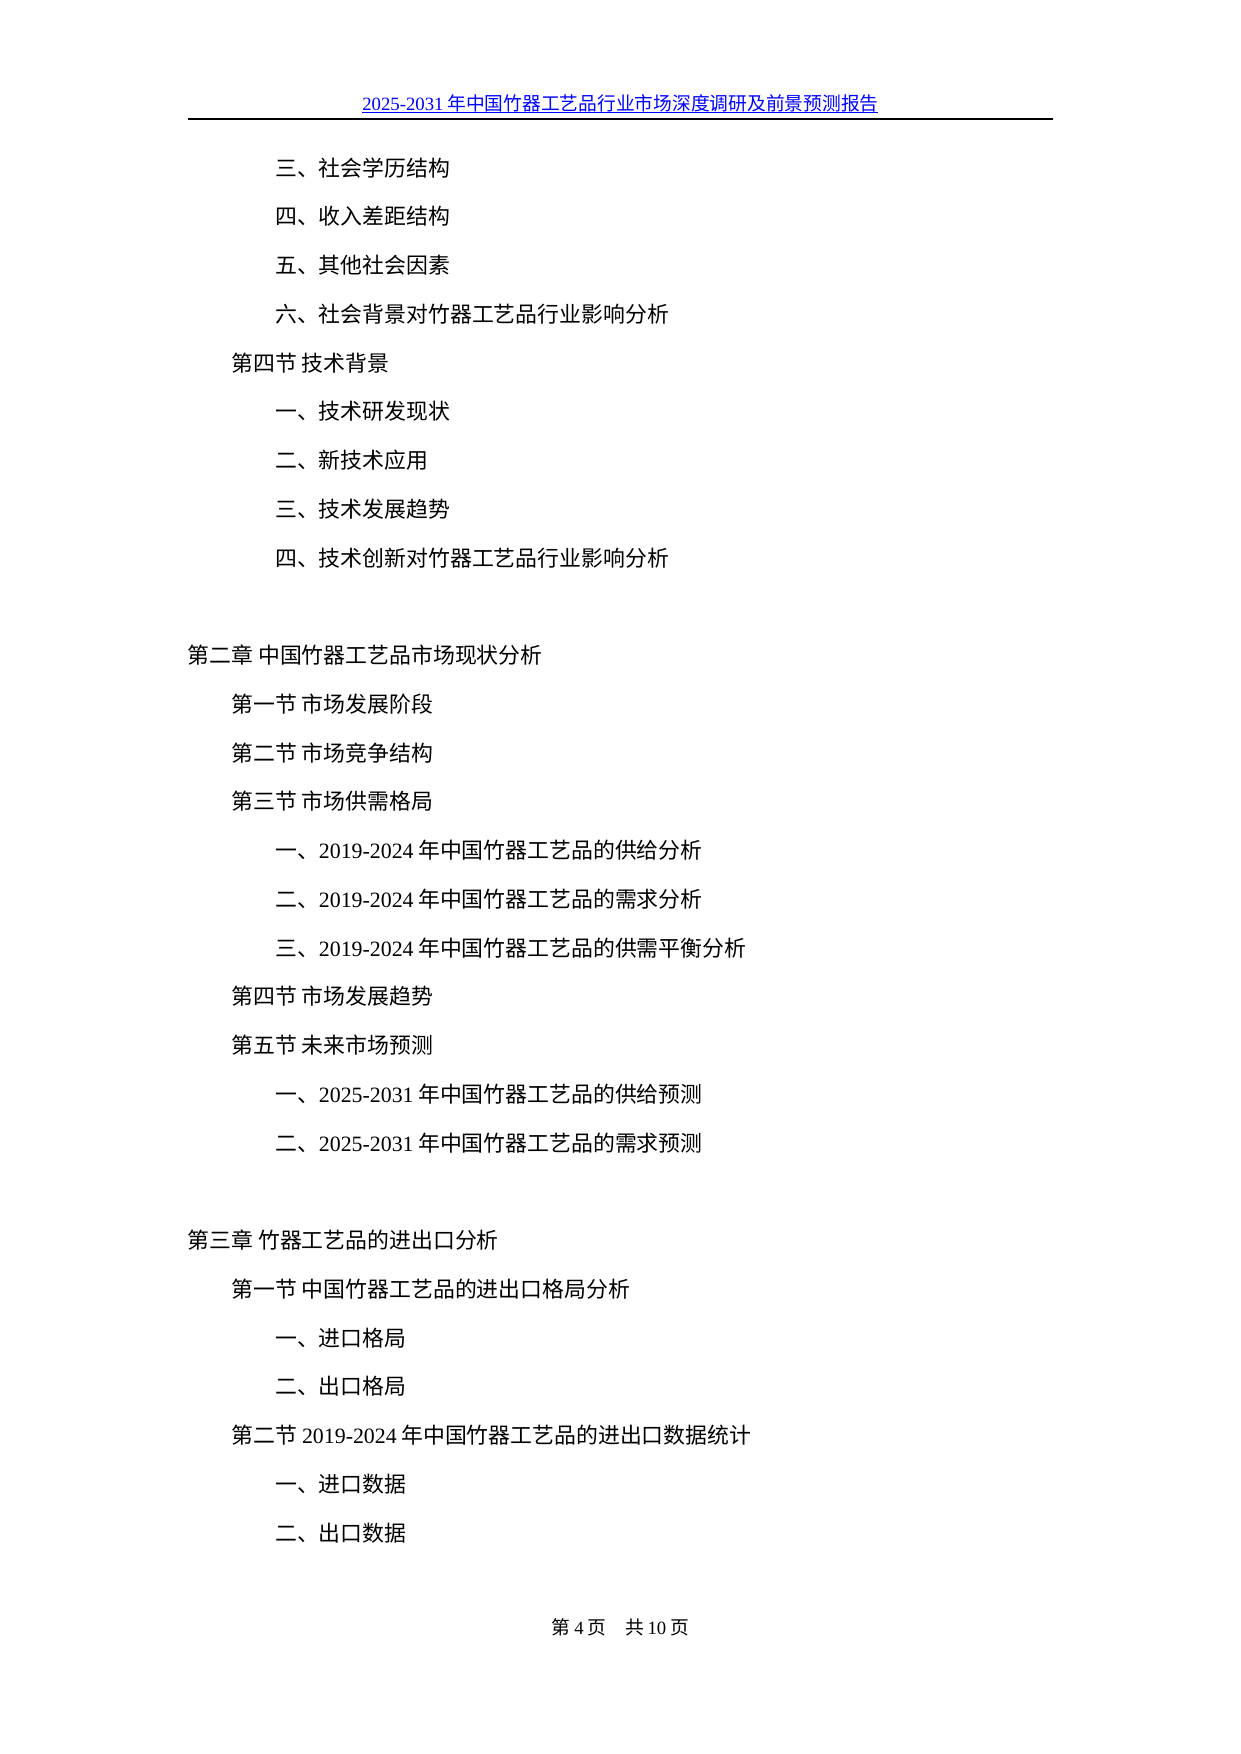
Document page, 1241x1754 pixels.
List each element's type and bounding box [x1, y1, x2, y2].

text [187, 150, 1053, 1548]
